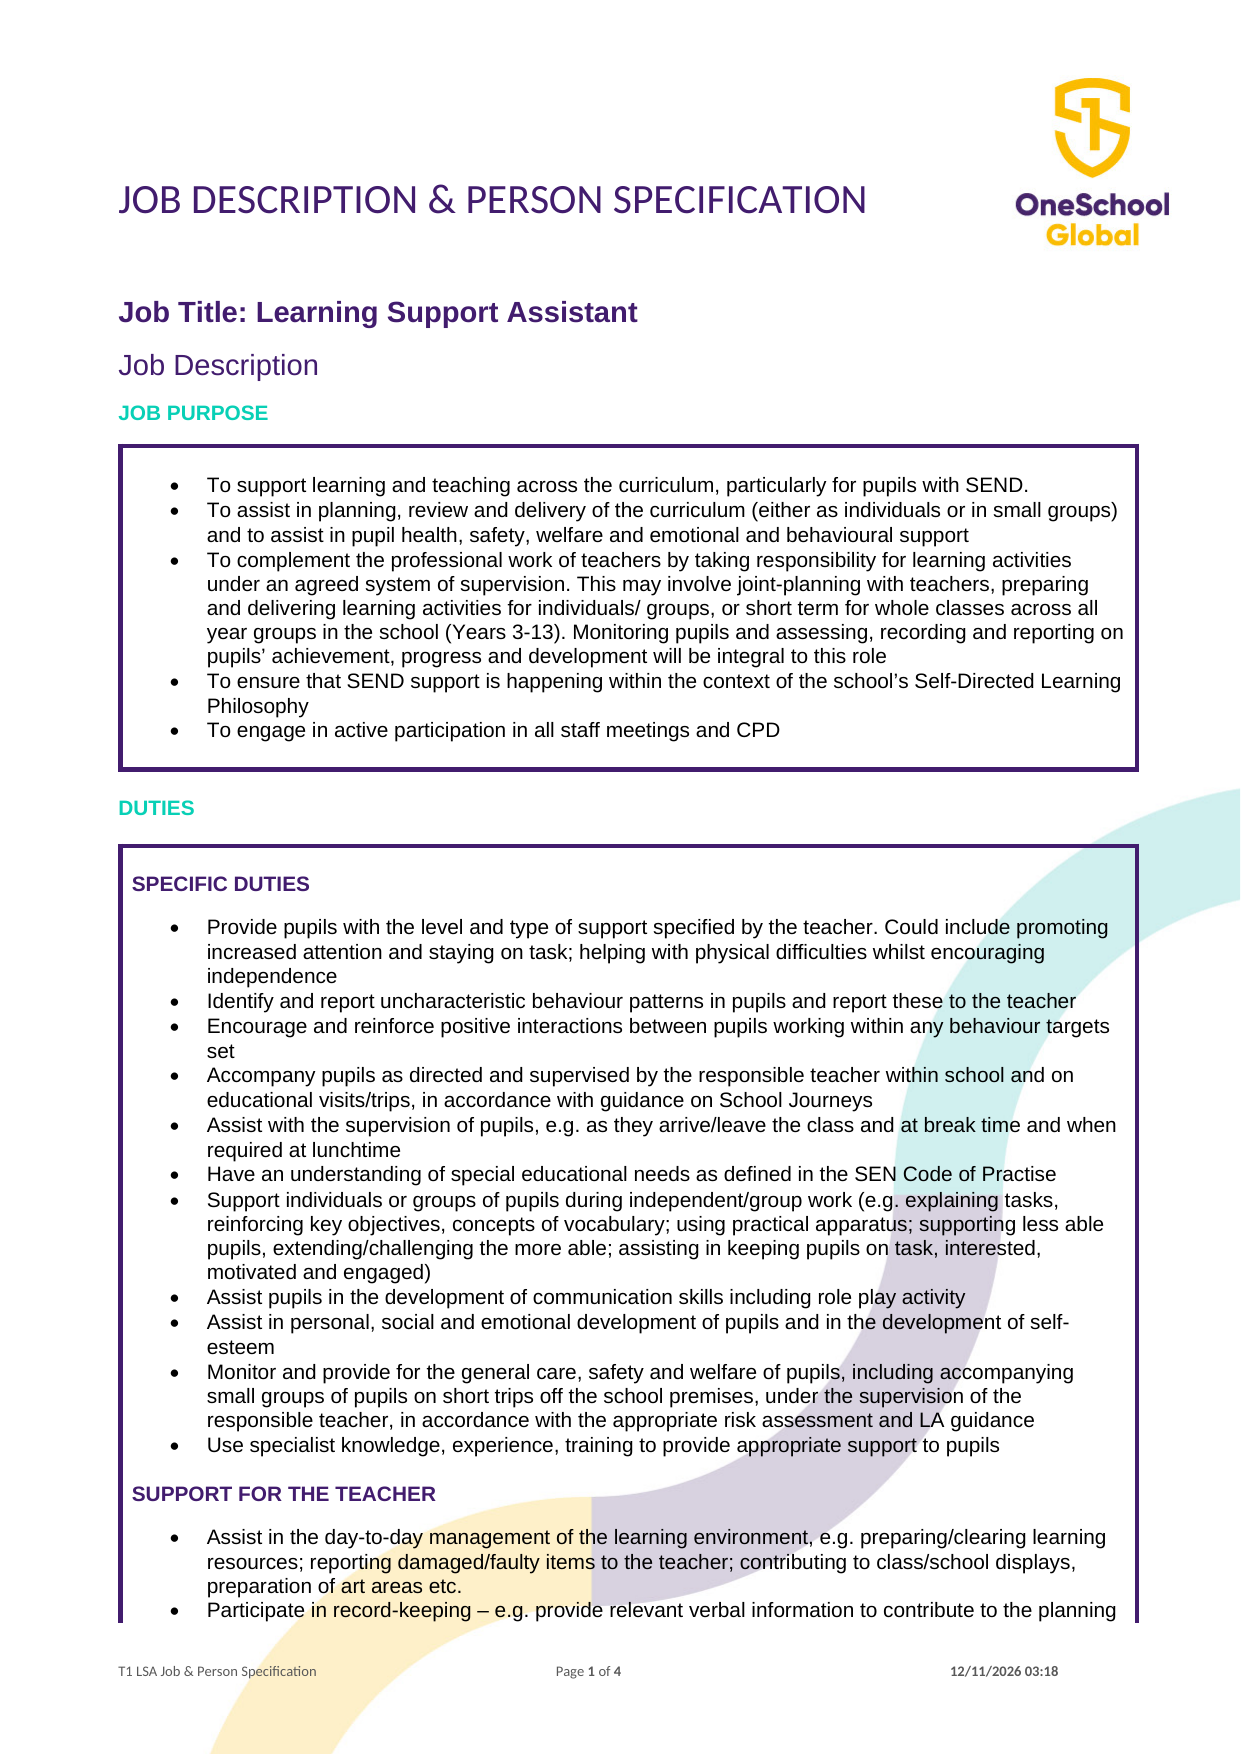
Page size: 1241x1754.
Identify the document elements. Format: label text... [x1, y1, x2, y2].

picture [3, 3, 1241, 1754]
text JOB PURPOSE [118, 401, 1122, 425]
text DUTIES [118, 796, 1122, 819]
text Job Description [118, 348, 1122, 382]
text Job Title: Learning Support Assistant [118, 295, 1122, 329]
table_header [123, 848, 1135, 1623]
table_header To support learning and teaching across the curriculum, particularly for pupils with SEND. To assist in planning, review and delivery of the curriculum (either as individuals or in small groups) and to assist in pupil health, safety, welfare and emotional and behavioural support To complement the professional work of teachers by taking responsibility for learning activities under an agreed system of supervision. This may involve joint-planning with teachers, preparing and delivering learning activities for individuals/ groups, or short term for whole classes across all year groups in the school (Years 3-13). Monitoring pupils and assessing, recording and reporting on pupils’ achievement, progress and development will be integral to this role To ensure that SEND support is happening within the context of the school’s Self-Directed Learning Philosophy To engage in active participation in all staff meetings and CPD [123, 448, 1135, 767]
